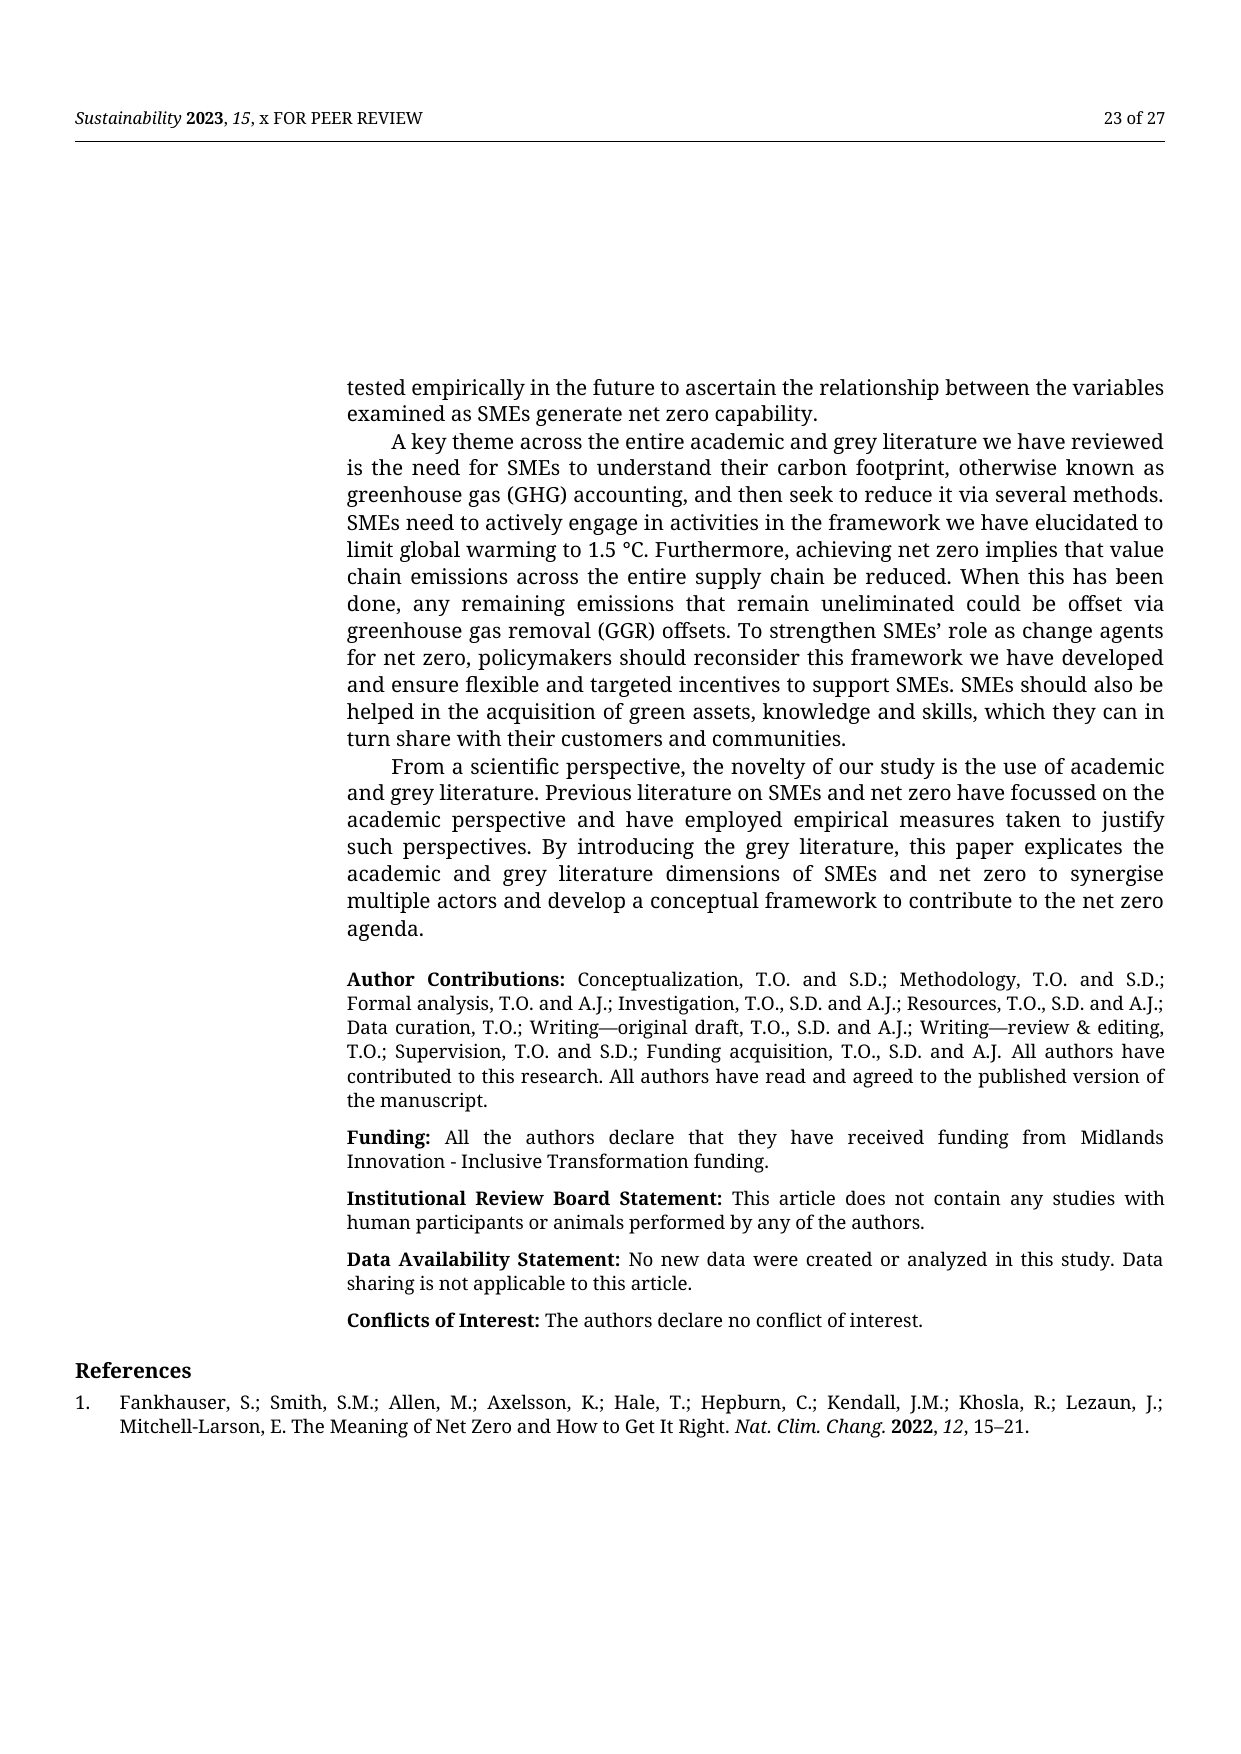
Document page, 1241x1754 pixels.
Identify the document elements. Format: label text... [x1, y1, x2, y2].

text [347, 374, 1165, 428]
text A key theme across the entire academic and grey literature we have reviewed is the need for SMEs to understand their carbon footprint, otherwise known as greenhouse gas (GHG) accounting, and then seek to reduce it via several methods. SMEs need to actively engage in activities in the framework we have elucidated to limit global warming to 1.5 °C. Furthermore, achieving net zero implies that value chain emissions across the entire supply chain be reduced. When this has been done, any remaining emissions that remain uneliminated could be offset via greenhouse gas removal (GGR) offsets. To strengthen SMEs’ role as change agents for net zero, policymakers should reconsider this framework we have developed and ensure flexible and targeted incentives to support SMEs. SMEs should also be helped in the acquisition of green assets, knowledge and skills, which they can in turn share with their customers and communities. [347, 428, 1165, 753]
text From a scientific perspective, the novelty of our study is the use of academic and grey literature. Previous literature on SMEs and net zero have focussed on the academic perspective and have employed empirical measures taken to justify such perspectives. By introducing the grey literature, this paper explicates the academic and grey literature dimensions of SMEs and net zero to synergise multiple actors and develop a conceptual framework to contribute to the net zero agenda. [347, 753, 1165, 942]
text Funding: All the authors declare that they have received funding from Midlands Innovation - Inclusive Transformation funding. [347, 1125, 1165, 1174]
subtitle References [75, 1357, 1165, 1384]
list Fankhauser, S.; Smith, S.M.; Allen, M.; Axelsson, K.; Hale, T.; Hepburn, C.; Kendall, J.M.; Khosla, R.; Lezaun, J.; Mitchell-Larson, E. The Meaning of Net Zero and How to Get It Right. Nat. Clim. Chang. 2022, 12, 15–21. [75, 1390, 1165, 1439]
text Data Availability Statement: No new data were created or analyzed in this study. Data sharing is not applicable to this article. [347, 1247, 1165, 1296]
text Conflicts of Interest: The authors declare no conflict of interest. [347, 1308, 1165, 1332]
text Institutional Review Board Statement: This article does not contain any studies with human participants or animals performed by any of the authors. [347, 1186, 1165, 1234]
text Author Contributions: Conceptualization, T.O. and S.D.; Methodology, T.O. and S.D.; Formal analysis, T.O. and A.J.; Investigation, T.O., S.D. and A.J.; Resources, T.O., S.D. and A.J.; Data curation, T.O.; Writing—original draft, T.O., S.D. and A.J.; Writing—review & editing, T.O.; Supervision, T.O. and S.D.; Funding acquisition, T.O., S.D. and A.J. All authors have contributed to this research. All authors have read and agreed to the published version of the manuscript. [347, 967, 1165, 1113]
